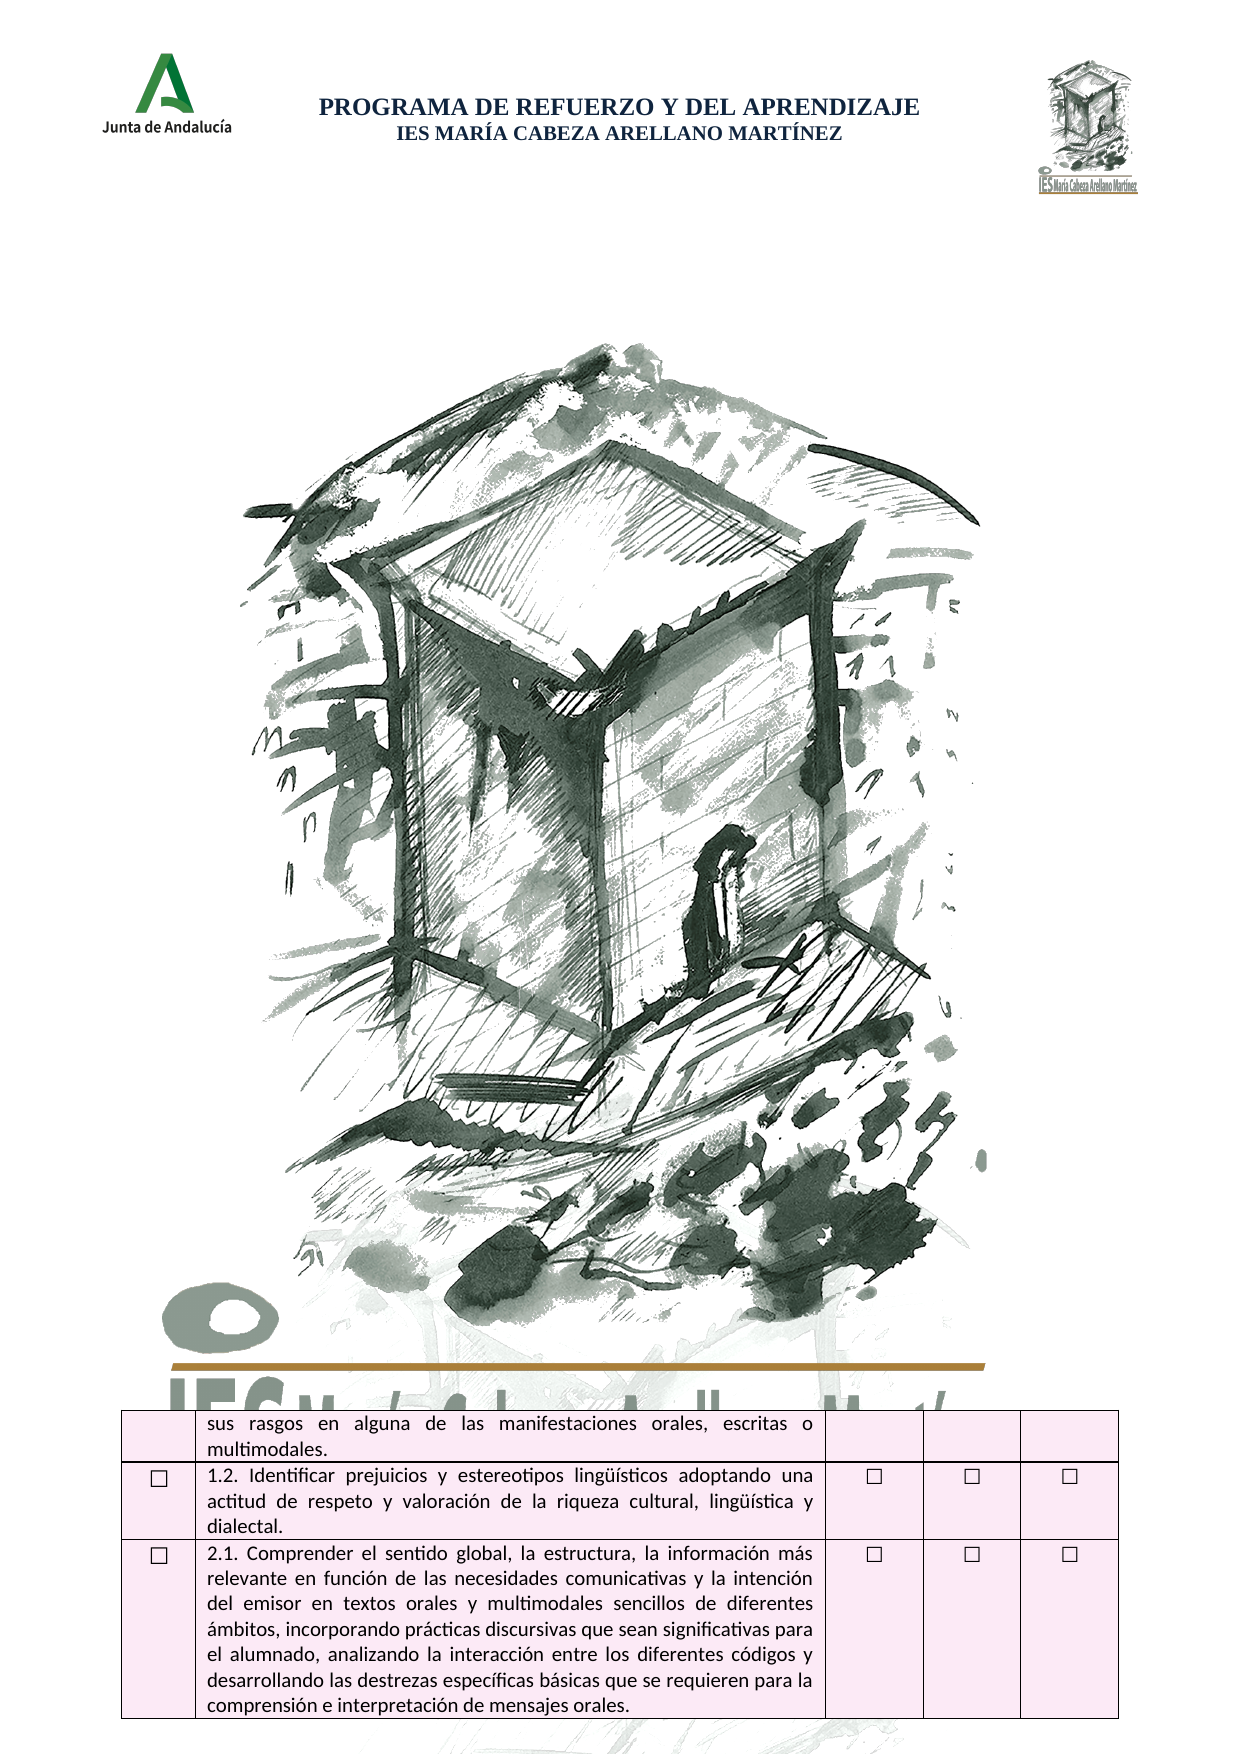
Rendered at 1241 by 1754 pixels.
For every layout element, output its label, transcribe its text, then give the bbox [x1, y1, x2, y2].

table_cell 1.1. Reconocer las lenguas de España y algunas de las variedades dialectales del español, con atención especial a la modalidad lingüística andaluza identificando algunas nociones básicas de las lenguas, tanto de España como familiares del alumnado, y contrastando algunos de sus rasgos en alguna de las manifestaciones orales, escritas o multimodales. [196, 1411, 825, 1461]
table_cell 1.2. Identificar prejuicios y estereotipos lingüísticos adoptando una actitud de respeto y valoración de la riqueza cultural, lingüística y dialectal. [196, 1463, 825, 1539]
picture [132, 44, 1146, 1410]
picture [91, 47, 243, 139]
table_cell 2.1. Comprender el sentido global, la estructura, la información más relevante en función de las necesidades comunicativas y la intención del emisor en textos orales y multimodales sencillos de diferentes ámbitos, incorporando prácticas discursivas que sean significativas para el alumnado, analizando la interacción entre los diferentes códigos y desarrollando las destrezas específicas básicas que se requieren para la comprensión e interpretación de mensajes orales. [196, 1540, 825, 1718]
